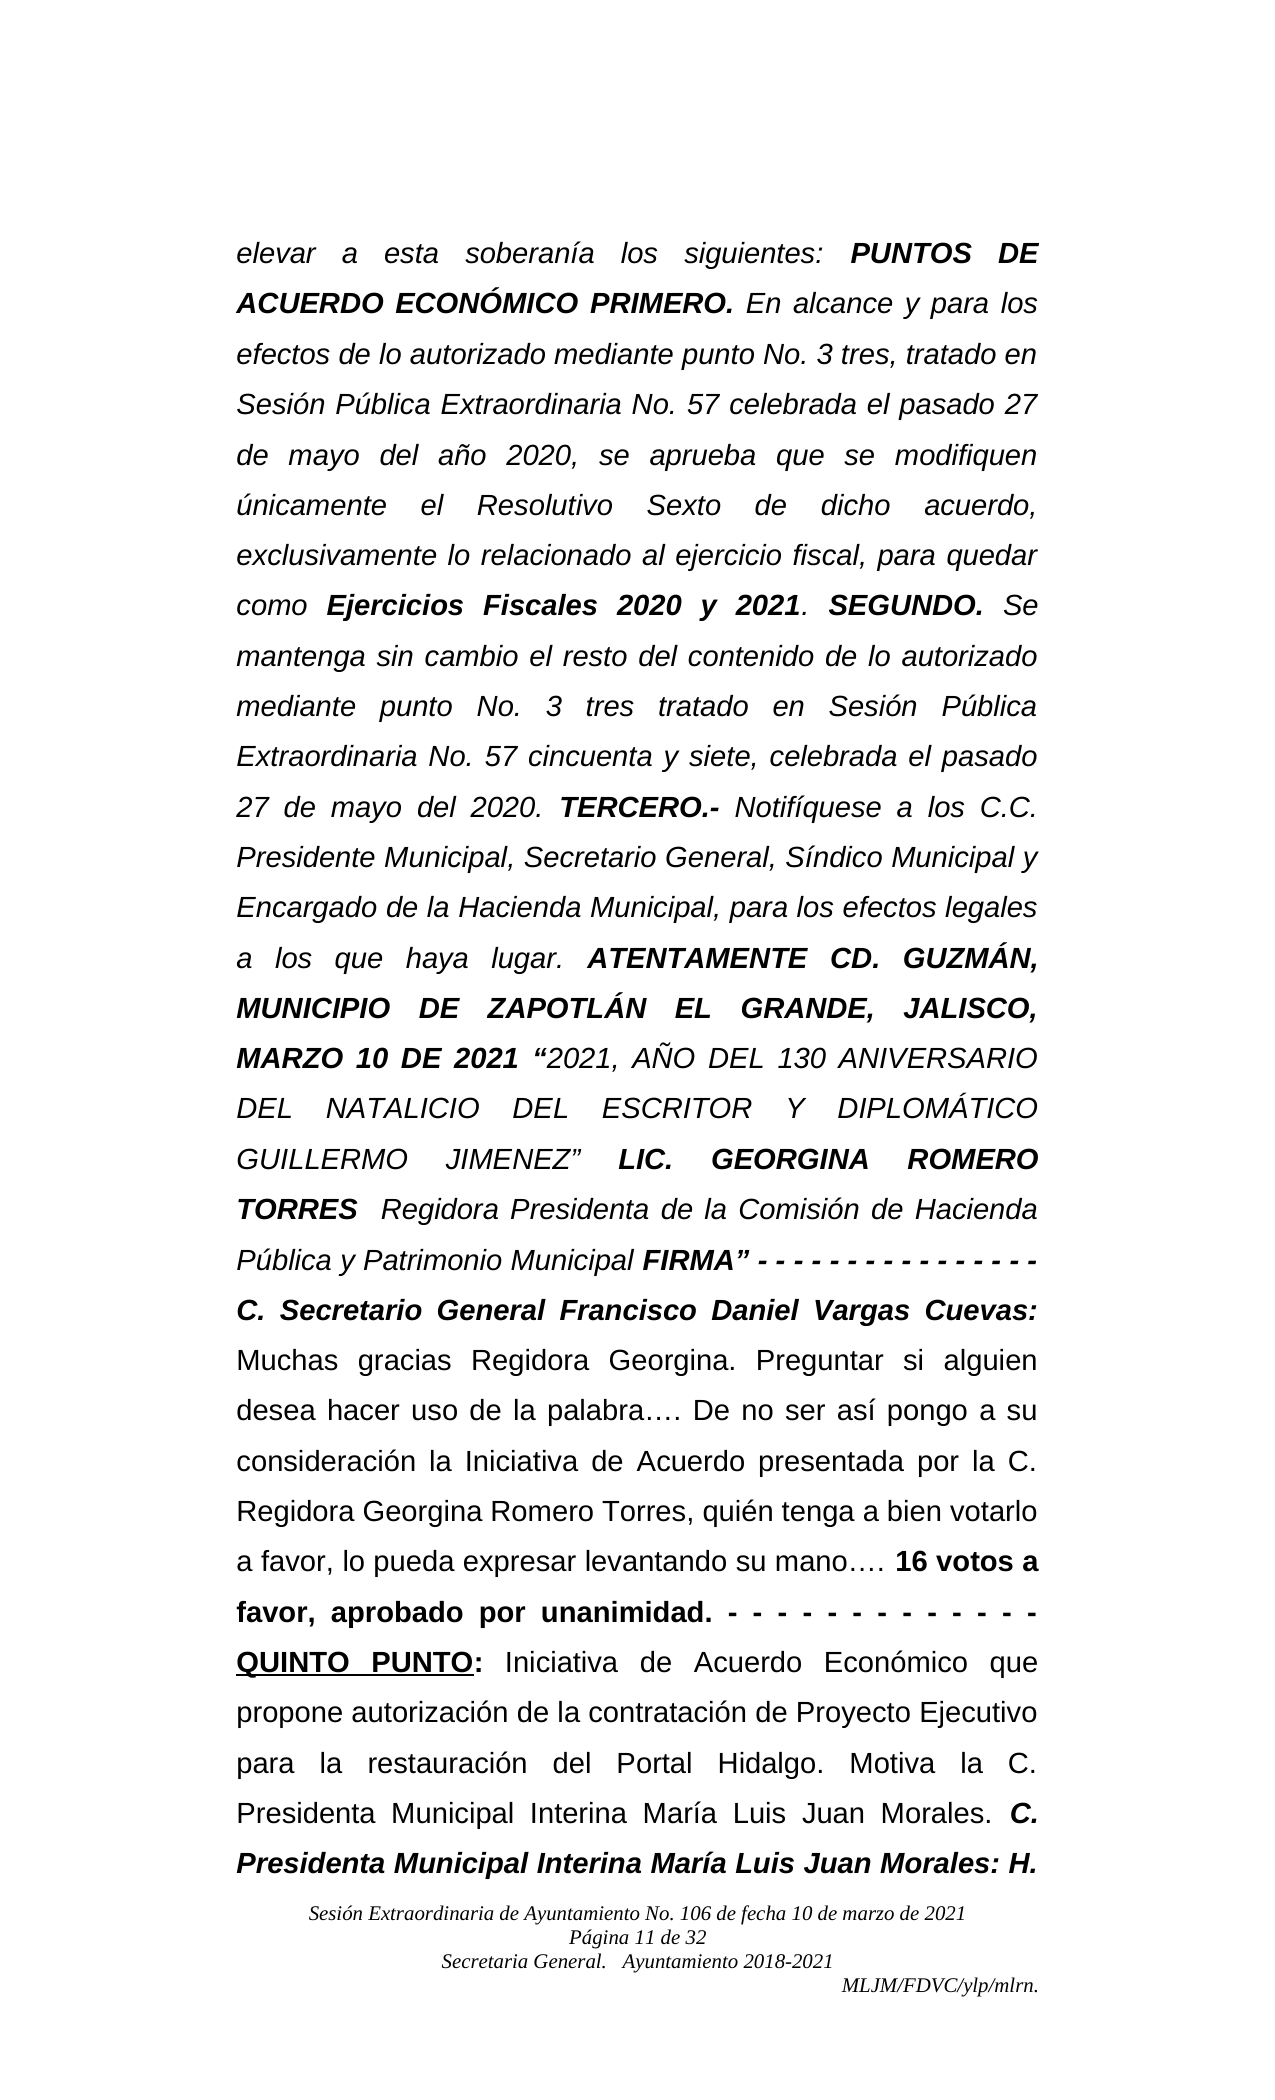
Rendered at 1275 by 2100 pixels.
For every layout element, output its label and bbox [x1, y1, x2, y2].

text [236, 236, 1039, 1880]
